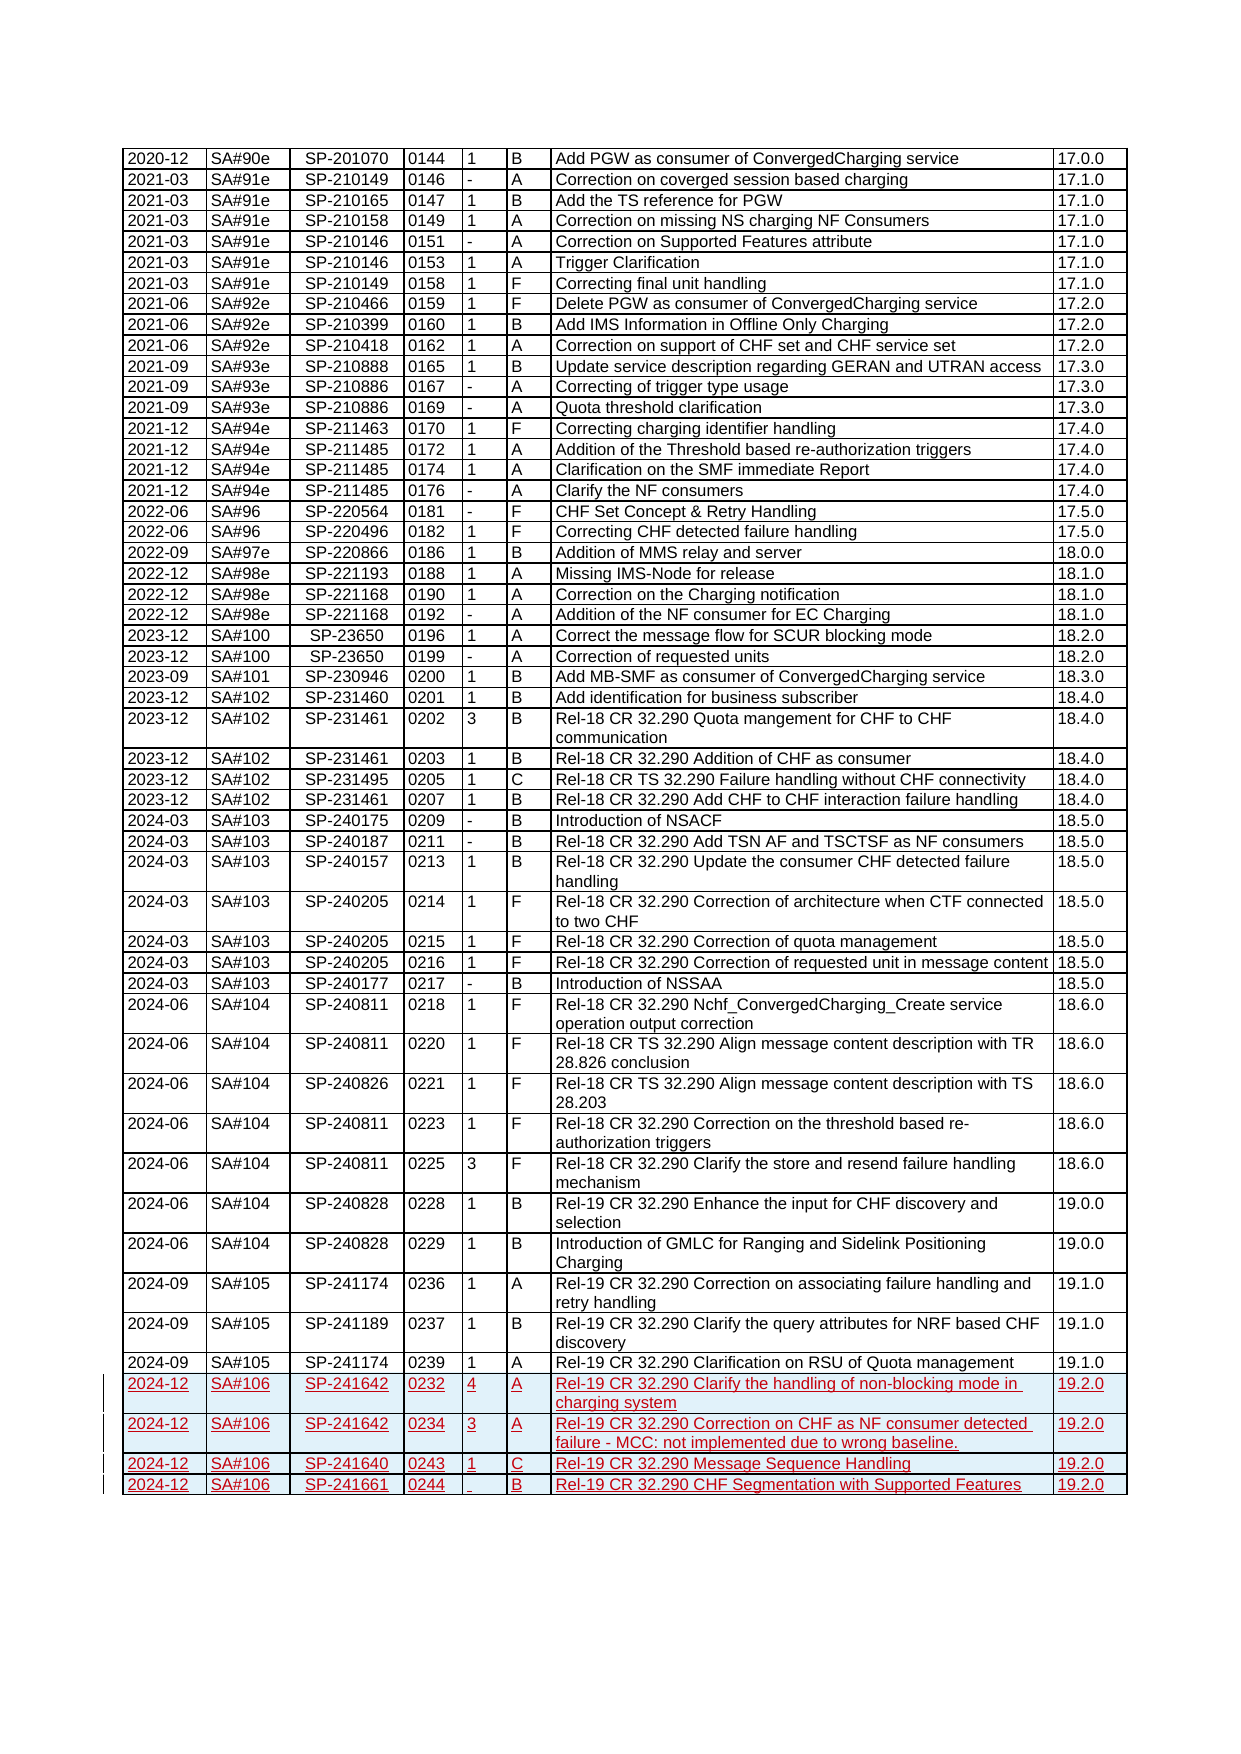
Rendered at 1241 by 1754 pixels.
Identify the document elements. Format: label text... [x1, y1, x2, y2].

table_cell 1 [463, 419, 506, 438]
table_cell Rel-18 CR 32.290 Quota mangement for CHF to CHF communication [552, 709, 1053, 747]
table_cell SP-240205 [291, 953, 403, 972]
table_cell B [508, 1234, 550, 1272]
table_cell F [508, 932, 550, 951]
table_cell 2021-09 [124, 398, 206, 417]
table_cell 18.4.0 [1054, 688, 1126, 707]
table_cell Correction on the Charging notification [552, 585, 1053, 603]
table_cell SP-221193 [291, 564, 403, 583]
table_cell SP-210886 [291, 377, 403, 396]
table_cell 2022-12 [124, 585, 206, 603]
table_cell 0160 [405, 315, 462, 334]
table_cell Introduction of NSACF [552, 811, 1053, 830]
table_cell SA#98e [207, 605, 289, 624]
table_cell 18.5.0 [1054, 974, 1126, 993]
table_cell 2021-03 [124, 170, 206, 189]
table_cell 17.5.0 [1054, 502, 1126, 521]
table_cell B [508, 832, 550, 851]
table_cell B [508, 852, 550, 891]
table_cell 0200 [405, 667, 462, 686]
table_cell 0181 [405, 502, 462, 521]
table_cell 18.1.0 [1054, 585, 1126, 603]
table_cell A [508, 605, 550, 624]
table_cell F [508, 294, 550, 313]
table_cell 1 [463, 336, 506, 355]
table_cell SA#98e [207, 564, 289, 583]
table_cell Correction on coverged session based charging [552, 170, 1053, 189]
table_cell Correcting CHF detected failure handling [552, 522, 1053, 541]
table_cell 3 [463, 1154, 506, 1192]
table_cell 18.3.0 [1054, 667, 1126, 686]
table_cell SP-211485 [291, 481, 403, 500]
table_cell 19.1.0 [1054, 1313, 1126, 1352]
table_cell 1 [463, 439, 506, 458]
table_cell 2023-12 [124, 749, 206, 768]
table_cell SA#101 [207, 667, 289, 686]
table_cell A [508, 398, 550, 417]
table_cell 2021-03 [124, 211, 206, 230]
table_cell 1 [463, 1353, 506, 1372]
table_cell 1 [463, 273, 506, 293]
table_cell - [463, 481, 506, 500]
table_cell 1 [463, 543, 506, 562]
table_cell Addition of the Threshold based re-authorization triggers [552, 439, 1053, 458]
table_cell 0167 [405, 377, 462, 396]
table_cell SA#103 [207, 974, 289, 993]
table_cell 1 [463, 1034, 506, 1072]
table_cell Rel-18 CR 32.290 Clarify the store and resend failure handling mechanism [552, 1154, 1053, 1192]
table_cell 17.1.0 [1054, 253, 1126, 272]
table_cell SA#103 [207, 953, 289, 972]
table_cell A [508, 1274, 550, 1312]
table_cell 1 [463, 315, 506, 334]
table_cell SA#100 [207, 647, 289, 666]
table_cell 0190 [405, 585, 462, 603]
table_cell B [508, 191, 550, 210]
table_cell SA#103 [207, 892, 289, 931]
table_cell SP-231460 [291, 688, 403, 707]
table_cell SA#96 [207, 522, 289, 541]
table_cell F [508, 892, 550, 931]
table_cell 1 [463, 1313, 506, 1352]
table_cell Correct the message flow for SCUR blocking mode [552, 626, 1053, 645]
table_cell SP-220496 [291, 522, 403, 541]
table_cell F [508, 502, 550, 521]
table_cell 1 [463, 932, 506, 951]
table_cell 1 [463, 294, 506, 313]
table_cell 2024-03 [124, 852, 206, 891]
table_cell 2024-03 [124, 832, 206, 851]
table_cell 1 [463, 149, 506, 168]
table_cell 2024-03 [124, 932, 206, 951]
table_cell - [463, 647, 506, 666]
table_cell 0147 [405, 191, 462, 210]
table_cell 0199 [405, 647, 462, 666]
table_cell B [508, 667, 550, 686]
table_cell 3 [463, 709, 506, 747]
table_cell 18.4.0 [1054, 770, 1126, 788]
table_cell Add IMS Information in Offline Only Charging [552, 315, 1053, 334]
table_cell 0176 [405, 481, 462, 500]
table_cell 17.1.0 [1054, 232, 1126, 251]
table_cell F [508, 953, 550, 972]
table_cell 1 [463, 1234, 506, 1272]
table_cell 1 [463, 460, 506, 479]
table_cell SP-231461 [291, 749, 403, 768]
table_cell F [508, 1154, 550, 1192]
table_cell A [508, 336, 550, 355]
table_cell 19.1.0 [1054, 1353, 1126, 1372]
table_cell 2021-12 [124, 419, 206, 438]
table_cell Correcting final unit handling [552, 273, 1053, 293]
table_cell 1 [463, 211, 506, 230]
table_cell 0214 [405, 892, 462, 931]
table_cell SA#104 [207, 1074, 289, 1112]
table_cell SP-210158 [291, 211, 403, 230]
table_cell 0174 [405, 460, 462, 479]
table_cell 2024-06 [124, 1034, 206, 1072]
table_cell 17.5.0 [1054, 522, 1126, 541]
table_cell 19.1.0 [1054, 1274, 1126, 1312]
table_cell SP-210418 [291, 336, 403, 355]
table_cell 1 [463, 191, 506, 210]
table_cell SA#104 [207, 994, 289, 1033]
table_cell 2022-12 [124, 564, 206, 583]
table_cell 2021-09 [124, 356, 206, 376]
table_cell Rel-18 CR 32.290 Correction of quota management [552, 932, 1053, 951]
table_cell F [508, 1074, 550, 1112]
table_cell 0215 [405, 932, 462, 951]
table_cell B [508, 1194, 550, 1232]
table_cell 2021-12 [124, 481, 206, 500]
table_cell SP-210888 [291, 356, 403, 376]
table_cell F [508, 1034, 550, 1072]
table_cell 0220 [405, 1034, 462, 1072]
table_cell F [508, 1114, 550, 1152]
table_cell 18.4.0 [1054, 749, 1126, 768]
table_cell SA#102 [207, 688, 289, 707]
table_cell Correction of requested units [552, 647, 1053, 666]
table_cell SA#91e [207, 273, 289, 293]
table_cell SA#102 [207, 790, 289, 809]
table_cell SP-211485 [291, 439, 403, 458]
table_cell Rel-18 CR 32.290 Correction of requested unit in message content [552, 953, 1053, 972]
table_cell - [463, 605, 506, 624]
table_cell 0149 [405, 211, 462, 230]
table_cell 1 [463, 852, 506, 891]
table_cell Rel-18 CR 32.290 Addition of CHF as consumer [552, 749, 1053, 768]
table_cell 17.1.0 [1054, 211, 1126, 230]
table_cell 0182 [405, 522, 462, 541]
table_cell A [508, 1353, 550, 1372]
table_cell 17.2.0 [1054, 315, 1126, 334]
table_cell A [508, 647, 550, 666]
table_cell 17.4.0 [1054, 460, 1126, 479]
table_cell SA#93e [207, 377, 289, 396]
table_cell 2023-12 [124, 770, 206, 788]
table_cell SP-240177 [291, 974, 403, 993]
table_cell 0237 [405, 1313, 462, 1352]
table_cell 17.3.0 [1054, 398, 1126, 417]
table_cell 2022-06 [124, 522, 206, 541]
table_cell Rel-18 CR 32.290 Correction on the threshold based re-authorization triggers [552, 1114, 1053, 1152]
table_cell 0223 [405, 1114, 462, 1152]
table_cell 1 [463, 770, 506, 788]
table_cell 1 [463, 626, 506, 645]
table_cell SP-23650 [291, 647, 403, 666]
table_cell Rel-19 CR 32.290 Correction on associating failure handling and retry handling [552, 1274, 1053, 1312]
table_cell 1 [463, 522, 506, 541]
table_cell 1 [463, 688, 506, 707]
table_cell SP-240811 [291, 1114, 403, 1152]
table_cell 18.4.0 [1054, 709, 1126, 747]
table_cell 0159 [405, 294, 462, 313]
table_cell 0172 [405, 439, 462, 458]
table_cell 2024-09 [124, 1313, 206, 1352]
table_cell 0201 [405, 688, 462, 707]
table_cell SA#91e [207, 191, 289, 210]
table_cell SA#105 [207, 1313, 289, 1352]
table_cell 2024-06 [124, 1154, 206, 1192]
table_cell SP-220866 [291, 543, 403, 562]
table_cell Addition of MMS relay and server [552, 543, 1053, 562]
table_cell Clarification on the SMF immediate Report [552, 460, 1053, 479]
table_cell 1 [463, 790, 506, 809]
table_cell 0216 [405, 953, 462, 972]
table_cell SA#90e [207, 149, 289, 168]
table_cell 0217 [405, 974, 462, 993]
table_cell 1 [463, 749, 506, 768]
table_cell SP-210165 [291, 191, 403, 210]
table_cell 0236 [405, 1274, 462, 1312]
table_cell 1 [463, 892, 506, 931]
table_cell 1 [463, 564, 506, 583]
table_cell SA#102 [207, 770, 289, 788]
table_cell 18.6.0 [1054, 1114, 1126, 1152]
table_cell 0165 [405, 356, 462, 376]
table_cell B [508, 974, 550, 993]
table_cell SA#92e [207, 294, 289, 313]
table_cell SA#91e [207, 232, 289, 251]
table_cell 2023-09 [124, 667, 206, 686]
table_cell SP-240811 [291, 994, 403, 1033]
table_cell 2021-03 [124, 253, 206, 272]
table_cell A [508, 253, 550, 272]
table_cell Trigger Clarification [552, 253, 1053, 272]
table_cell 2023-12 [124, 688, 206, 707]
table_cell Addition of the NF consumer for EC Charging [552, 605, 1053, 624]
table_cell 2024-03 [124, 811, 206, 830]
table_cell 19.0.0 [1054, 1234, 1126, 1272]
table_cell C [508, 770, 550, 788]
table_cell 17.1.0 [1054, 170, 1126, 189]
table_cell B [508, 1313, 550, 1352]
table_cell 2024-06 [124, 1074, 206, 1112]
table_cell SA#94e [207, 419, 289, 438]
table_cell 0151 [405, 232, 462, 251]
table_cell 1 [463, 253, 506, 272]
table_cell Add identification for business subscriber [552, 688, 1053, 707]
table_cell 0213 [405, 852, 462, 891]
table_cell 0221 [405, 1074, 462, 1112]
table_cell SA#103 [207, 932, 289, 951]
table_cell A [508, 232, 550, 251]
table_cell 2021-03 [124, 191, 206, 210]
table_cell Quota threshold clarification [552, 398, 1053, 417]
table_cell - [463, 974, 506, 993]
table_cell SA#104 [207, 1194, 289, 1232]
table_cell - [463, 170, 506, 189]
table_cell 0192 [405, 605, 462, 624]
table_cell SA#93e [207, 398, 289, 417]
table_cell SP-211463 [291, 419, 403, 438]
table_cell SP-230946 [291, 667, 403, 686]
table_cell 2023-12 [124, 647, 206, 666]
table_cell 1 [463, 356, 506, 376]
table_cell SA#92e [207, 315, 289, 334]
table_cell 0209 [405, 811, 462, 830]
table_cell - [463, 398, 506, 417]
table_cell 18.1.0 [1054, 605, 1126, 624]
table_cell SA#103 [207, 832, 289, 851]
table_cell Rel-18 CR 32.290 Add CHF to CHF interaction failure handling [552, 790, 1053, 809]
table_cell SA#104 [207, 1034, 289, 1072]
table_cell 2023-12 [124, 790, 206, 809]
table_cell A [508, 211, 550, 230]
table_cell SA#91e [207, 253, 289, 272]
table_cell B [508, 688, 550, 707]
table_cell SA#104 [207, 1234, 289, 1272]
table_cell 2024-09 [124, 1353, 206, 1372]
table_cell SP-240187 [291, 832, 403, 851]
table_cell 1 [463, 1074, 506, 1112]
table_cell A [508, 481, 550, 500]
table_cell Rel-18 CR 32.290 Nchf_ConvergedCharging_Create service operation output correction [552, 994, 1053, 1033]
table_cell 2021-06 [124, 315, 206, 334]
table_cell SA#94e [207, 481, 289, 500]
table_cell SP-201070 [291, 149, 403, 168]
table_cell 18.5.0 [1054, 811, 1126, 830]
table_cell SA#103 [207, 811, 289, 830]
table_cell SP-23650 [291, 626, 403, 645]
table_cell SP-231461 [291, 790, 403, 809]
table_cell Rel-18 CR 32.290 Add TSN AF and TSCTSF as NF consumers [552, 832, 1053, 851]
table_cell Rel-19 CR 32.290 Enhance the input for CHF discovery and selection [552, 1194, 1053, 1232]
table_cell 2020-12 [124, 149, 206, 168]
table_cell 17.1.0 [1054, 191, 1126, 210]
table_cell 1 [463, 667, 506, 686]
table_cell 18.6.0 [1054, 994, 1126, 1033]
table_cell SA#91e [207, 211, 289, 230]
table_cell SA#103 [207, 852, 289, 891]
table_cell 18.5.0 [1054, 832, 1126, 851]
table_cell 2021-06 [124, 336, 206, 355]
table_cell B [508, 356, 550, 376]
table_cell 2024-03 [124, 953, 206, 972]
table_cell Correction on support of CHF set and CHF service set [552, 336, 1053, 355]
table_cell 2021-09 [124, 377, 206, 396]
table_cell A [508, 439, 550, 458]
table_cell B [508, 709, 550, 747]
table_cell 18.6.0 [1054, 1074, 1126, 1112]
table_cell SA#104 [207, 1154, 289, 1192]
table_cell SA#102 [207, 709, 289, 747]
table_cell 2023-12 [124, 709, 206, 747]
table_cell SA#92e [207, 336, 289, 355]
table_cell 0218 [405, 994, 462, 1033]
table_cell 2024-06 [124, 1194, 206, 1232]
table_cell SP-241174 [291, 1353, 403, 1372]
table_cell - [463, 502, 506, 521]
table_cell 2021-12 [124, 460, 206, 479]
table_cell 17.3.0 [1054, 356, 1126, 376]
table_cell B [508, 749, 550, 768]
table_cell SP-210146 [291, 253, 403, 272]
table_cell 0153 [405, 253, 462, 272]
table_cell SP-221168 [291, 605, 403, 624]
table_cell Rel-18 CR TS 32.290 Align message content description with TR 28.826 conclusion [552, 1034, 1053, 1072]
table_cell A [508, 585, 550, 603]
table_cell 0205 [405, 770, 462, 788]
table_cell 0211 [405, 832, 462, 851]
table_cell 19.0.0 [1054, 1194, 1126, 1232]
table_cell SP-210149 [291, 273, 403, 293]
table_cell 0239 [405, 1353, 462, 1372]
table_cell 0162 [405, 336, 462, 355]
table_cell 18.5.0 [1054, 932, 1126, 951]
table_cell F [508, 994, 550, 1033]
table_cell Introduction of GMLC for Ranging and Sidelink Positioning Charging [552, 1234, 1053, 1272]
table_cell A [508, 170, 550, 189]
table_cell A [508, 377, 550, 396]
table_cell Rel-18 CR 32.290 Update the consumer CHF detected failure handling [552, 852, 1053, 891]
table_cell 2021-12 [124, 439, 206, 458]
table_cell 0188 [405, 564, 462, 583]
table_cell - [463, 377, 506, 396]
table_cell 17.3.0 [1054, 377, 1126, 396]
table_cell Delete PGW as consumer of ConvergedCharging service [552, 294, 1053, 313]
table_cell B [508, 149, 550, 168]
table_cell 2024-06 [124, 1234, 206, 1272]
table_cell SP-211485 [291, 460, 403, 479]
table_cell 18.2.0 [1054, 626, 1126, 645]
table_cell 18.6.0 [1054, 1034, 1126, 1072]
table_cell SP-241189 [291, 1313, 403, 1352]
table_cell 0169 [405, 398, 462, 417]
table_cell SA#105 [207, 1274, 289, 1312]
table_cell 17.1.0 [1054, 273, 1126, 293]
table_cell SP-240175 [291, 811, 403, 830]
table_cell 18.5.0 [1054, 852, 1126, 891]
table_cell SA#104 [207, 1114, 289, 1152]
table_cell Correcting charging identifier handling [552, 419, 1053, 438]
table_cell 0228 [405, 1194, 462, 1232]
table_cell SP-240826 [291, 1074, 403, 1112]
table_cell SA#100 [207, 626, 289, 645]
table_cell SP-210886 [291, 398, 403, 417]
table_cell 17.4.0 [1054, 419, 1126, 438]
table_cell SA#94e [207, 439, 289, 458]
table_cell Correcting of trigger type usage [552, 377, 1053, 396]
table_cell 2024-03 [124, 974, 206, 993]
table_cell F [508, 273, 550, 293]
table_cell 2023-12 [124, 626, 206, 645]
table_cell SP-210149 [291, 170, 403, 189]
table_cell SP-221168 [291, 585, 403, 603]
table_cell 17.4.0 [1054, 439, 1126, 458]
table_cell SP-241174 [291, 1274, 403, 1312]
table_cell SA#94e [207, 460, 289, 479]
table_cell 0170 [405, 419, 462, 438]
table_cell 0229 [405, 1234, 462, 1272]
table_cell Correction on Supported Features attribute [552, 232, 1053, 251]
table_cell 17.2.0 [1054, 336, 1126, 355]
table_cell 0144 [405, 149, 462, 168]
table_cell SP-240157 [291, 852, 403, 891]
table_cell Add the TS reference for PGW [552, 191, 1053, 210]
table_cell SA#91e [207, 170, 289, 189]
table_cell SP-210466 [291, 294, 403, 313]
table_cell Rel-18 CR TS 32.290 Align message content description with TS 28.203 [552, 1074, 1053, 1112]
table_cell 18.4.0 [1054, 790, 1126, 809]
table_cell A [508, 460, 550, 479]
table_cell 2021-06 [124, 294, 206, 313]
table_cell 0196 [405, 626, 462, 645]
table_cell CHF Set Concept & Retry Handling [552, 502, 1053, 521]
table_cell SP-240811 [291, 1154, 403, 1192]
table_cell SP-220564 [291, 502, 403, 521]
table_cell 2024-09 [124, 1274, 206, 1312]
table_cell 17.0.0 [1054, 149, 1126, 168]
table_cell SA#97e [207, 543, 289, 562]
table_cell 17.4.0 [1054, 481, 1126, 500]
table_cell SA#96 [207, 502, 289, 521]
table_cell SP-231495 [291, 770, 403, 788]
table_cell 2021-03 [124, 232, 206, 251]
table_cell 0202 [405, 709, 462, 747]
table_cell 0186 [405, 543, 462, 562]
table_cell SP-240205 [291, 892, 403, 931]
table_cell Rel-19 CR 32.290 Clarify the query attributes for NRF based CHF discovery [552, 1313, 1053, 1352]
table_cell B [508, 315, 550, 334]
table_cell A [508, 626, 550, 645]
table_cell Rel-18 CR 32.290 Correction of architecture when CTF connected to two CHF [552, 892, 1053, 931]
table_cell 18.1.0 [1054, 564, 1126, 583]
table_cell SP-240828 [291, 1234, 403, 1272]
table_cell 0225 [405, 1154, 462, 1192]
table_cell - [463, 832, 506, 851]
table_cell Missing IMS-Node for release [552, 564, 1053, 583]
table_cell 18.5.0 [1054, 953, 1126, 972]
table_cell B [508, 543, 550, 562]
table_cell 1 [463, 1274, 506, 1312]
table_cell SA#93e [207, 356, 289, 376]
table_cell 0158 [405, 273, 462, 293]
table_cell 1 [463, 994, 506, 1033]
table_cell F [508, 522, 550, 541]
table_cell SA#102 [207, 749, 289, 768]
table_cell 18.6.0 [1054, 1154, 1126, 1192]
table_cell SP-231461 [291, 709, 403, 747]
table_cell - [463, 811, 506, 830]
table_cell 18.0.0 [1054, 543, 1126, 562]
table_cell - [463, 232, 506, 251]
table_cell SP-240205 [291, 932, 403, 951]
table_cell 2024-06 [124, 994, 206, 1033]
table_cell B [508, 790, 550, 809]
table_cell 2022-06 [124, 502, 206, 521]
table_cell SP-210399 [291, 315, 403, 334]
table_cell A [508, 564, 550, 583]
table_cell 2021-03 [124, 273, 206, 293]
table_cell Add PGW as consumer of ConvergedCharging service [552, 149, 1053, 168]
table_cell 0207 [405, 790, 462, 809]
table_cell 17.2.0 [1054, 294, 1126, 313]
table_cell 18.5.0 [1054, 892, 1126, 931]
table_cell Update service description regarding GERAN and UTRAN access [552, 356, 1053, 376]
table_cell 2024-06 [124, 1114, 206, 1152]
table_cell Correction on missing NS charging NF Consumers [552, 211, 1053, 230]
table_cell SA#105 [207, 1353, 289, 1372]
table_cell 18.2.0 [1054, 647, 1126, 666]
table_cell 2022-12 [124, 605, 206, 624]
table_cell SA#98e [207, 585, 289, 603]
table_cell 2022-09 [124, 543, 206, 562]
table_cell Rel-18 CR TS 32.290 Failure handling without CHF connectivity [552, 770, 1053, 788]
table_cell SP-240811 [291, 1034, 403, 1072]
table_cell 2024-03 [124, 892, 206, 931]
table_cell SP-240828 [291, 1194, 403, 1232]
table_cell F [508, 419, 550, 438]
table_cell 1 [463, 1114, 506, 1152]
table_cell Clarify the NF consumers [552, 481, 1053, 500]
table_cell SP-210146 [291, 232, 403, 251]
table_cell 0203 [405, 749, 462, 768]
table_cell Rel-19 CR 32.290 Clarification on RSU of Quota management [552, 1353, 1053, 1372]
table_cell 1 [463, 953, 506, 972]
table_cell 0146 [405, 170, 462, 189]
table_cell 1 [463, 1194, 506, 1232]
table_cell Introduction of NSSAA [552, 974, 1053, 993]
table_cell 1 [463, 585, 506, 603]
table_cell B [508, 811, 550, 830]
table_cell Add MB-SMF as consumer of ConvergedCharging service [552, 667, 1053, 686]
